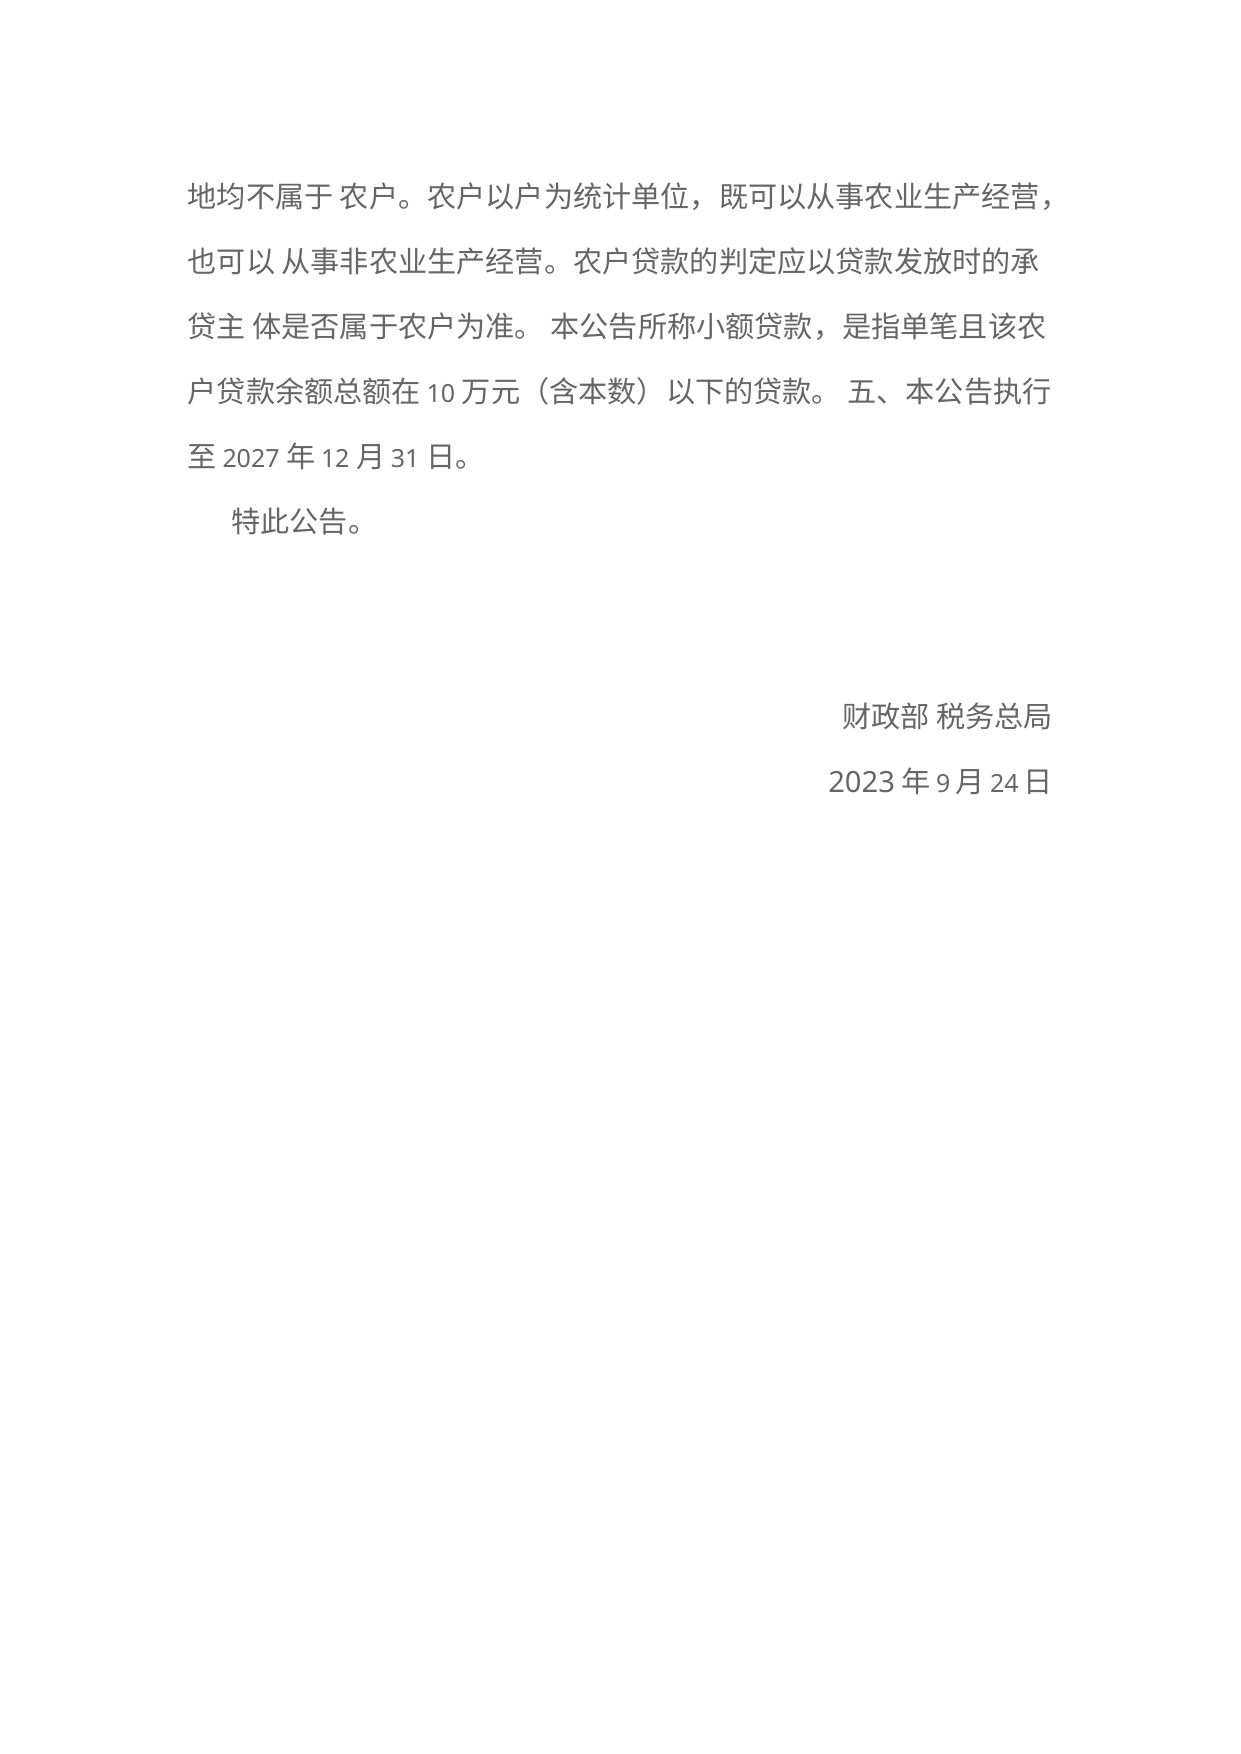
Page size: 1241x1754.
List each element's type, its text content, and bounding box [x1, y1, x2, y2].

text 特此公告。 [187, 487, 1053, 552]
text 财政部 税务总局 [187, 682, 1053, 747]
text 2023年9月24日 [187, 747, 1053, 812]
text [187, 162, 1053, 487]
